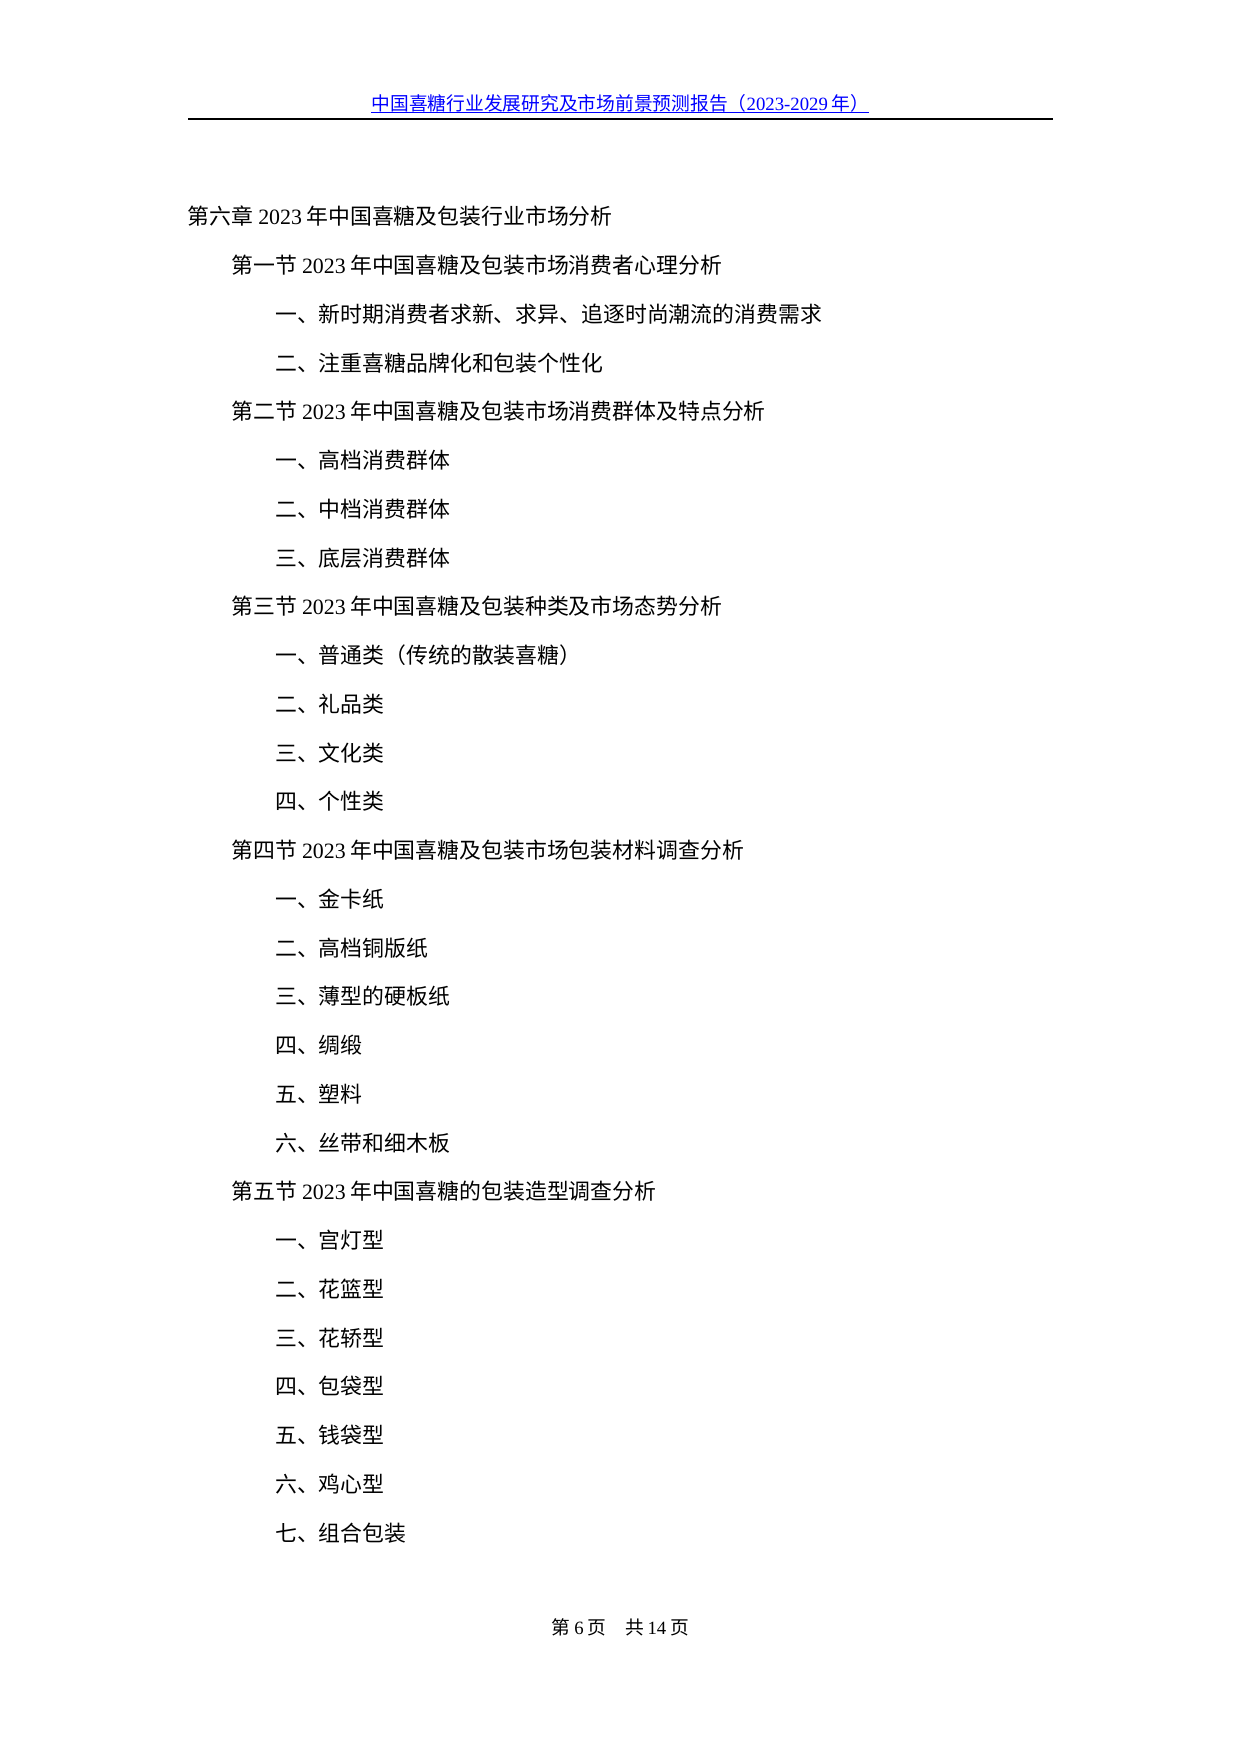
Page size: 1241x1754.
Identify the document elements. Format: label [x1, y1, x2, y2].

text [187, 150, 1053, 1548]
